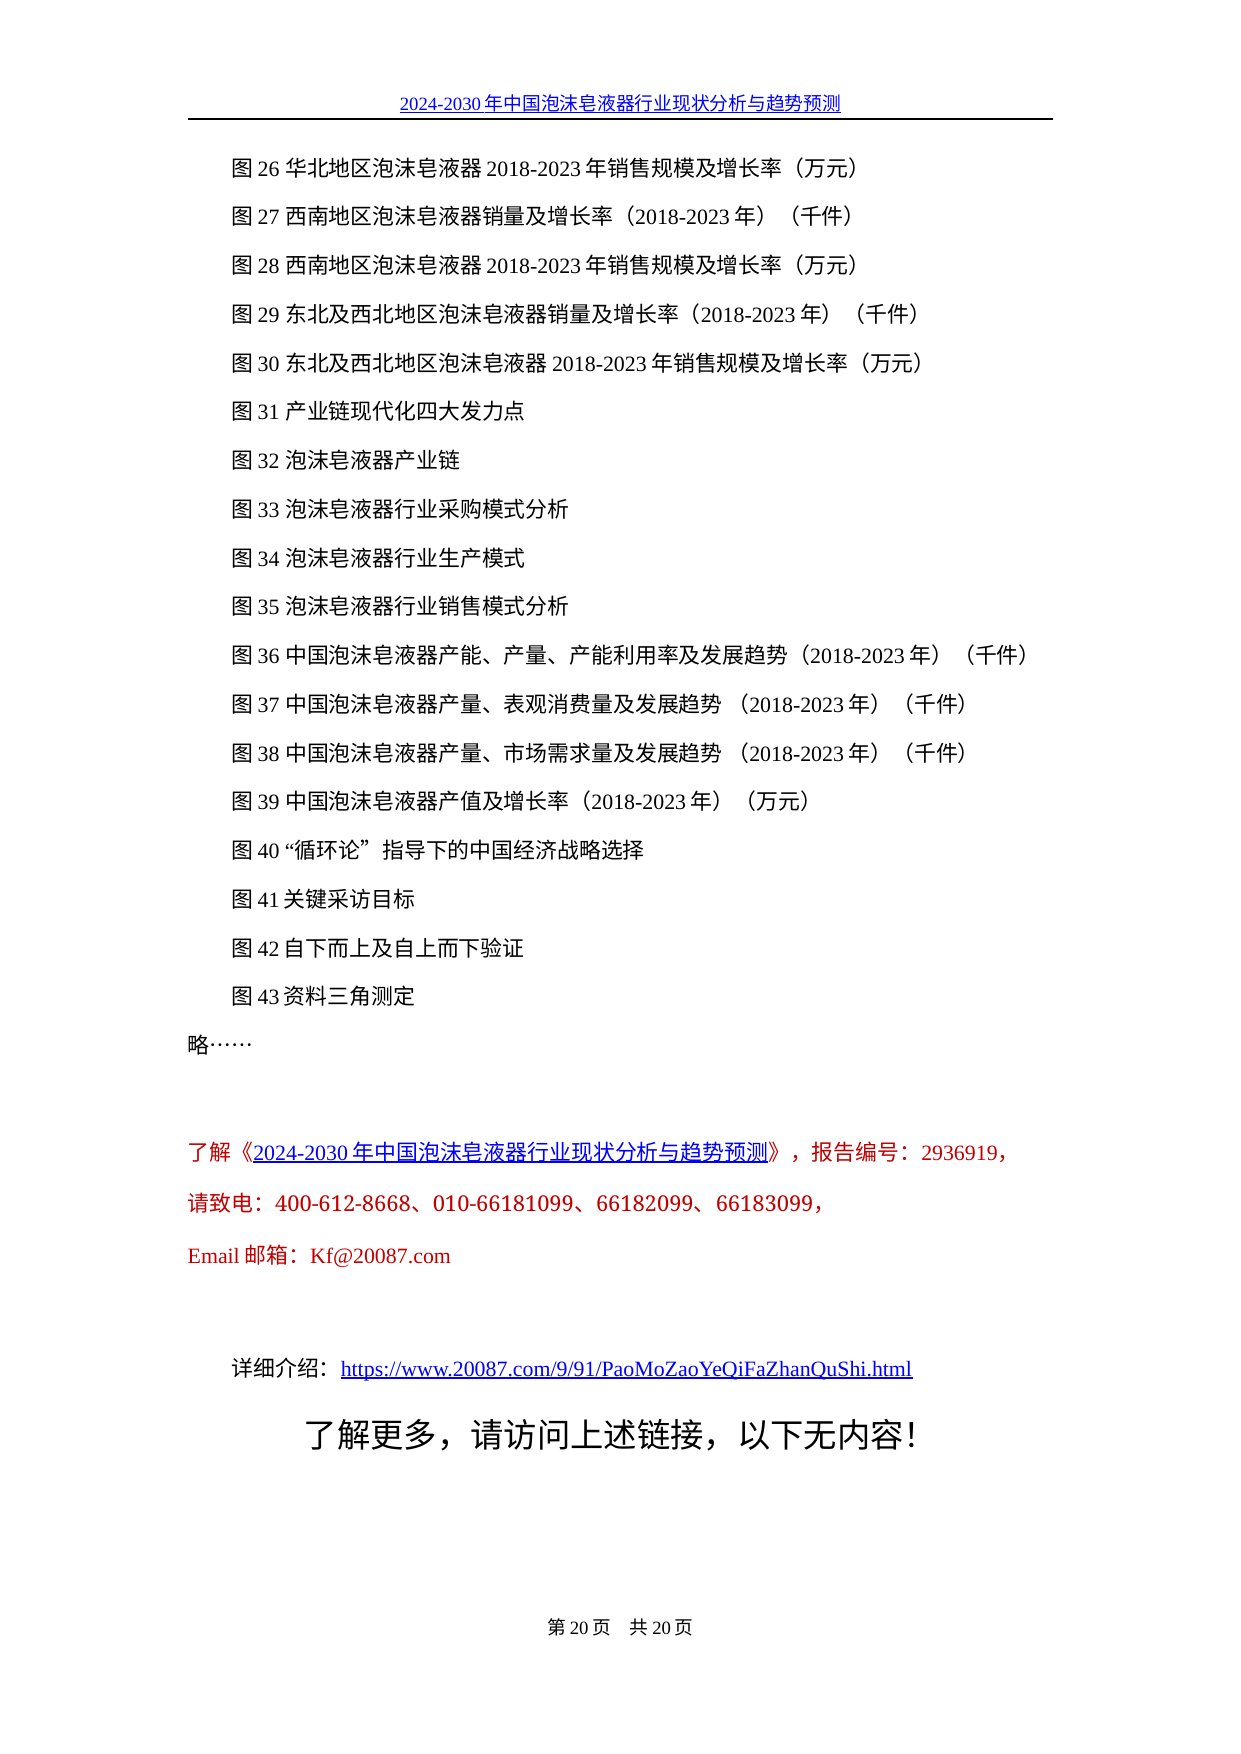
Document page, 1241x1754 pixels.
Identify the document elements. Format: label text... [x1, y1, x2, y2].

title 了解更多，请访问上述链接，以下无内容！ [187, 1400, 1053, 1465]
text 详细介绍：https://www.20087.com/9/91/PaoMoZaoYeQiFaZhanQuShi.html [187, 1350, 1053, 1383]
text 请致电：400-612-8668、010-66181099、66182099、66183099， [187, 1186, 1053, 1218]
text 了解《2024-2030年中国泡沫皂液器行业现状分析与趋势预测》，报告编号：2936919， [187, 1134, 1053, 1167]
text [187, 150, 1053, 1060]
text Email邮箱：Kf@20087.com [187, 1237, 1053, 1270]
